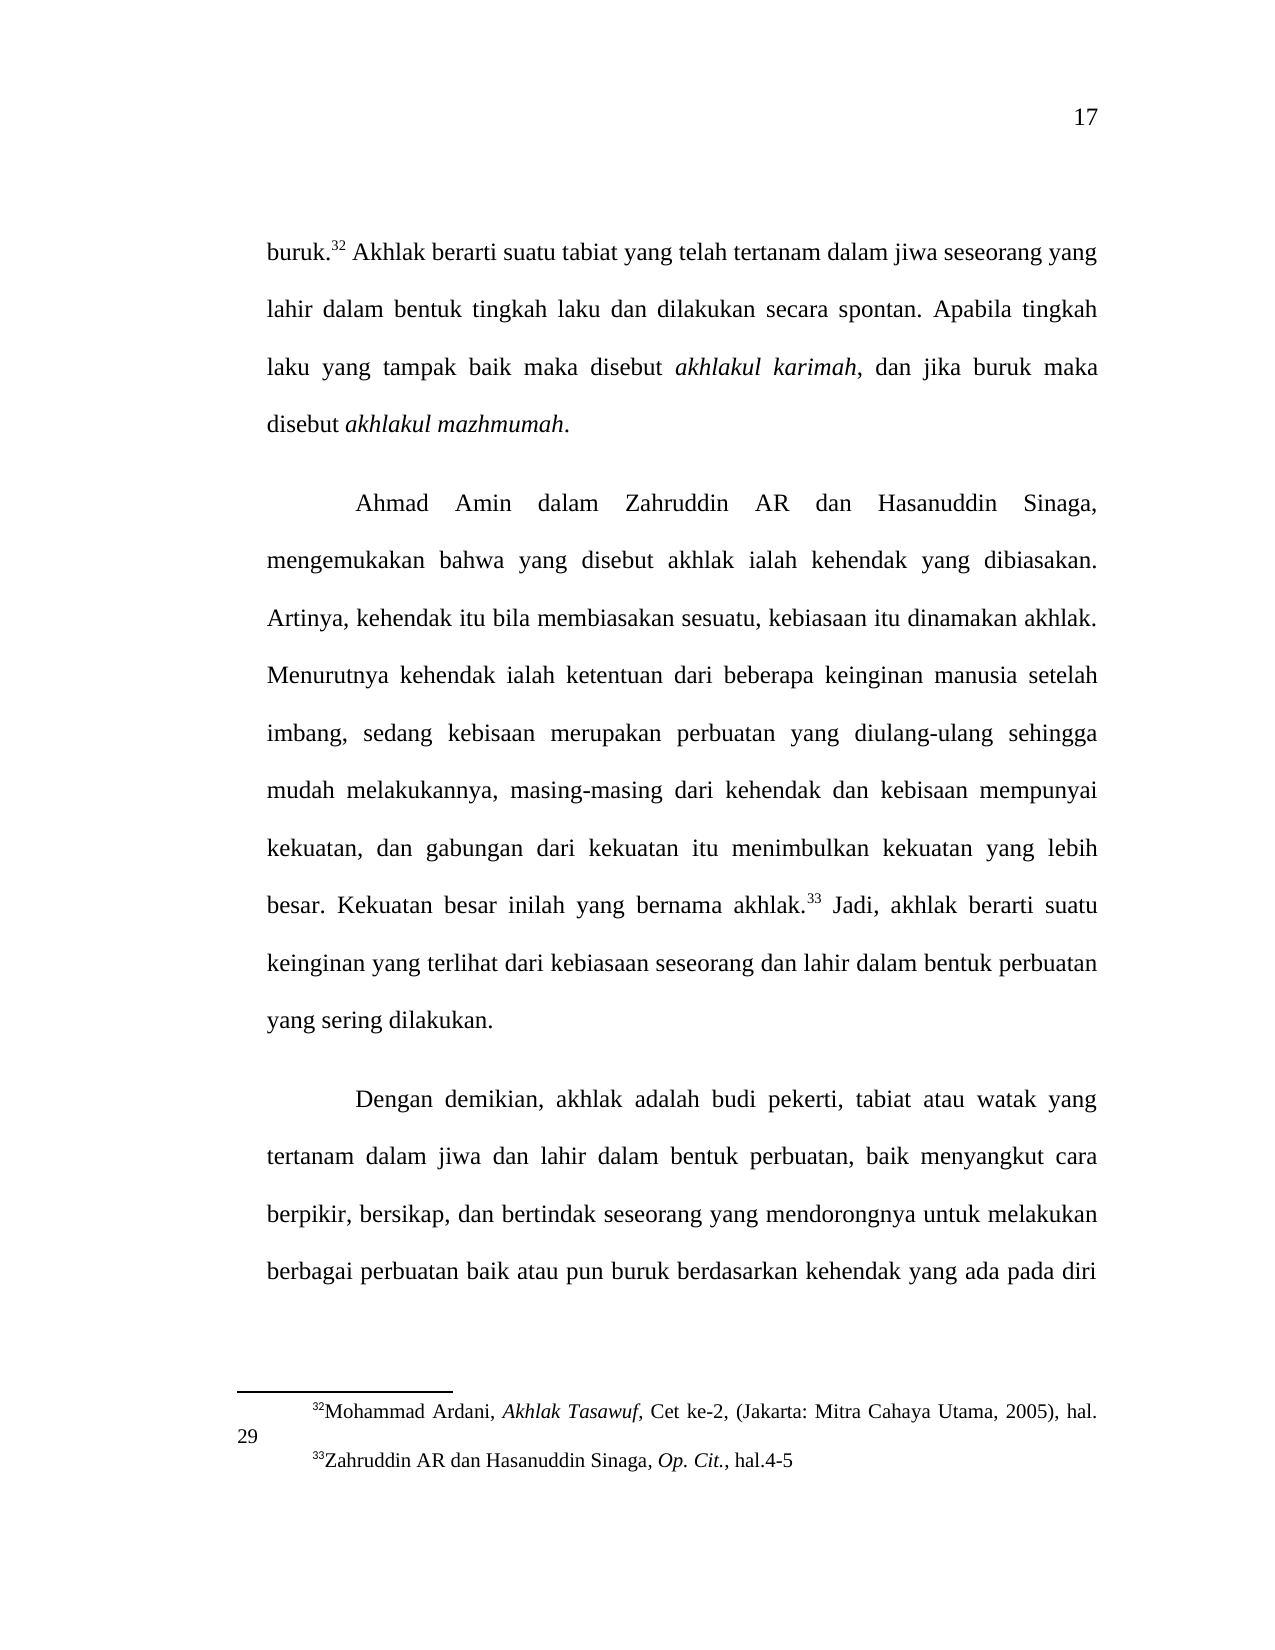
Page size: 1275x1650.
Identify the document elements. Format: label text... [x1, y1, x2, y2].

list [267, 1084, 1098, 1285]
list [267, 237, 1098, 438]
list Ahmad Amin dalam Zahruddin AR dan Hasanuddin Sinaga, mengemukakan bahwa yang disebut akhlak ialah kehendak yang dibiasakan. Artinya, kehendak itu bila membiasakan sesuatu, kebiasaan itu dinamakan akhlak. Menurutnya kehendak ialah ketentuan dari beberapa keinginan manusia setelah imbang, sedang kebisaan merupakan perbuatan yang diulang-ulang sehingga mudah melakukannya, masing-masing dari kehendak dan kebisaan mempunyai kekuatan, dan gabungan dari kekuatan itu menimbulkan kekuatan yang lebih besar. Kekuatan besar inilah yang bernama akhlak. Jadi, akhlak berarti suatu keinginan yang terlihat dari kebiasaan seseorang dan lahir dalam bentuk perbuatan yang sering dilakukan. [267, 488, 1098, 1034]
